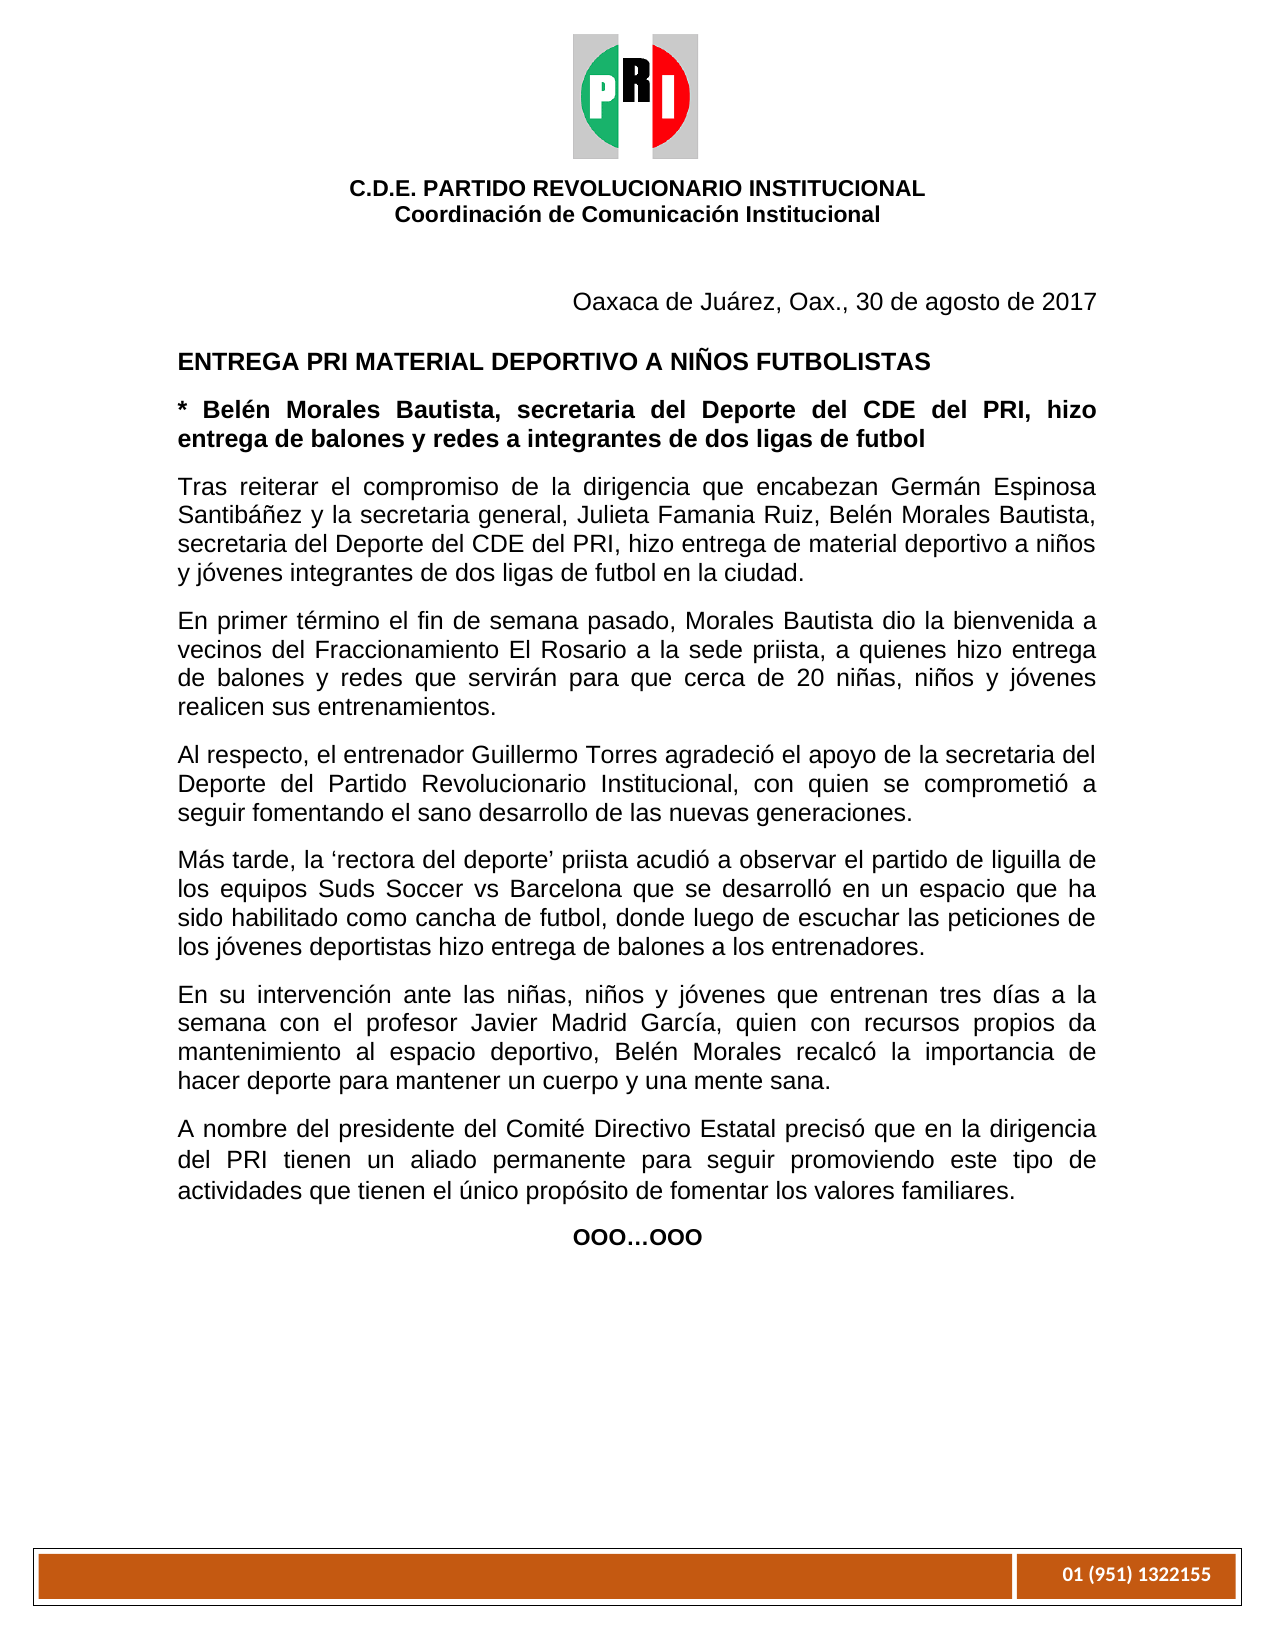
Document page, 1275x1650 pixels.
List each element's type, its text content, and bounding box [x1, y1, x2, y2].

text En su intervención ante las niñas, niños y jóvenes que entrenan tres días a la semana con el profesor Javier Madrid García, quien con recursos propios da mantenimiento al espacio deportivo, Belén Morales recalcó la importancia de hacer deporte para mantener un cuerpo y una mente sana. [177, 980, 1098, 1095]
text Oaxaca de Juárez, Oax., 30 de agosto de 2017 [177, 287, 1098, 316]
text Más tarde, la ‘rectora del deporte’ priista acudió a observar el partido de liguilla de los equipos Suds Soccer vs Barcelona que se desarrolló en un espacio que ha sido habilitado como cancha de futbol, donde luego de escuchar las peticiones de los jóvenes deportistas hizo entrega de balones a los entrenadores. [177, 846, 1098, 961]
text ENTREGA PRI MATERIAL DEPORTIVO A NIÑOS FUTBOLISTAS [177, 347, 1098, 376]
text * Belén Morales Bautista, secretaria del Deporte del CDE del PRI, hizo entrega de balones y redes a integrantes de dos ligas de futbol [177, 395, 1098, 453]
text En primer término el fin de semana pasado, Morales Bautista dio la bienvenida a vecinos del Fraccionamiento El Rosario a la sede priista, a quienes hizo entrega de balones y redes que servirán para que cerca de 20 niñas, niños y jóvenes realicen sus entrenamientos. [177, 606, 1098, 721]
text Tras reiterar el compromiso de la dirigencia que encabezan Germán Espinosa Santibáñez y la secretaria general, Julieta Famania Ruiz, Belén Morales Bautista, secretaria del Deporte del CDE del PRI, hizo entrega de material deportivo a niños y jóvenes integrantes de dos ligas de futbol en la ciudad. [177, 472, 1098, 587]
text C.D.E. PARTIDO REVOLUCIONARIO INSTITUCIONAL [177, 175, 1098, 201]
text Coordinación de Comunicación Institucional [177, 201, 1098, 228]
text Al respecto, el entrenador Guillermo Torres agradeció el apoyo de la secretaria del Deporte del Partido Revolucionario Institucional, con quien se comprometió a seguir fomentando el sano desarrollo de las nuevas generaciones. [177, 740, 1098, 826]
picture [564, 25, 707, 166]
text OOO…OOO [177, 1224, 1098, 1250]
text A nombre del presidente del Comité Directivo Estatal precisó que en la dirigencia del PRI tienen un aliado permanente para seguir promoviendo este tipo de actividades que tienen el único propósito de fomentar los valores familiares. [177, 1174, 1098, 1205]
